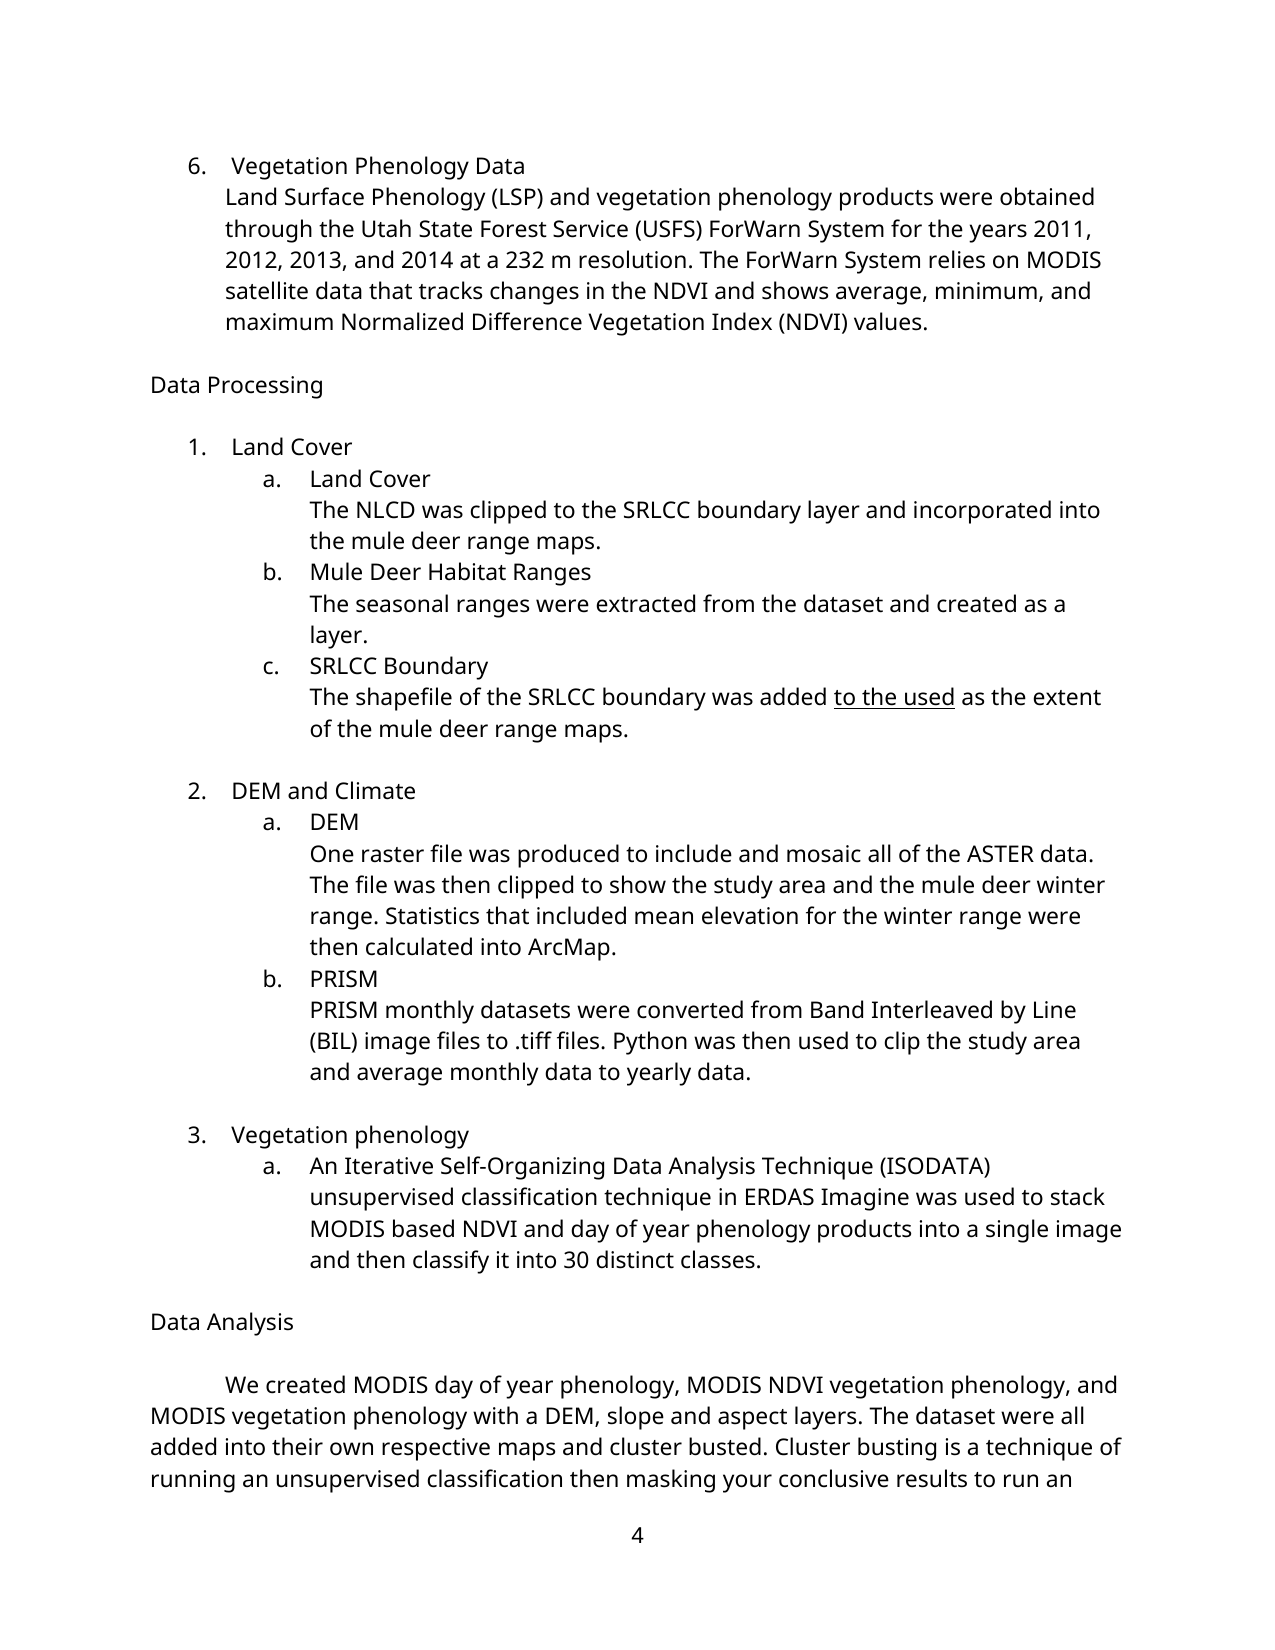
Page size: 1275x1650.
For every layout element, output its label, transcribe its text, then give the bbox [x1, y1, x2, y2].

list Land Cover [262, 462, 1125, 494]
list SRLCC Boundary [262, 650, 1125, 681]
text Land Surface Phenology (LSP) and vegetation phenology products were obtained through the Utah State Forest Service (USFS) ForWarn System for the years 2011, 2012, 2013, and 2014 at a 232 m resolution. The ForWarn System relies on MODIS satellite data that tracks changes in the NDVI and shows average, minimum, and maximum Normalized Difference Vegetation Index (NDVI) values. [225, 181, 1125, 337]
list Land Cover [187, 431, 1125, 462]
text The seasonal ranges were extracted from the dataset and created as a layer. [309, 587, 1125, 650]
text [150, 1369, 1125, 1494]
text One raster file was produced to include and mosaic all of the ASTER data. The file was then clipped to show the study area and the mule deer winter range. Statistics that included mean elevation for the winter range were then calculated into ArcMap. [309, 837, 1125, 962]
text The shapefile of the SRLCC boundary was added to the used as the extent of the mule deer range maps. [309, 681, 1125, 744]
list PRISM [262, 962, 1125, 994]
text PRISM monthly datasets were converted from Band Interleaved by Line (BIL) image files to .tiff files. Python was then used to clip the study area and average monthly data to yearly data. [309, 994, 1125, 1087]
list DEM [262, 806, 1125, 837]
text Data Processing [150, 369, 1125, 400]
list DEM and Climate [187, 775, 1125, 806]
list Vegetation Phenology Data [187, 150, 1125, 181]
text The NLCD was clipped to the SRLCC boundary layer and incorporated into the mule deer range maps. [309, 494, 1125, 556]
list An Iterative Self-Organizing Data Analysis Technique (ISODATA) unsupervised classification technique in ERDAS Imagine was used to stack MODIS based NDVI and day of year phenology products into a single image and then classify it into 30 distinct classes. [262, 1150, 1125, 1275]
list Mule Deer Habitat Ranges [262, 556, 1125, 587]
text Data Analysis [150, 1306, 1125, 1337]
list Vegetation phenology [187, 1119, 1125, 1150]
